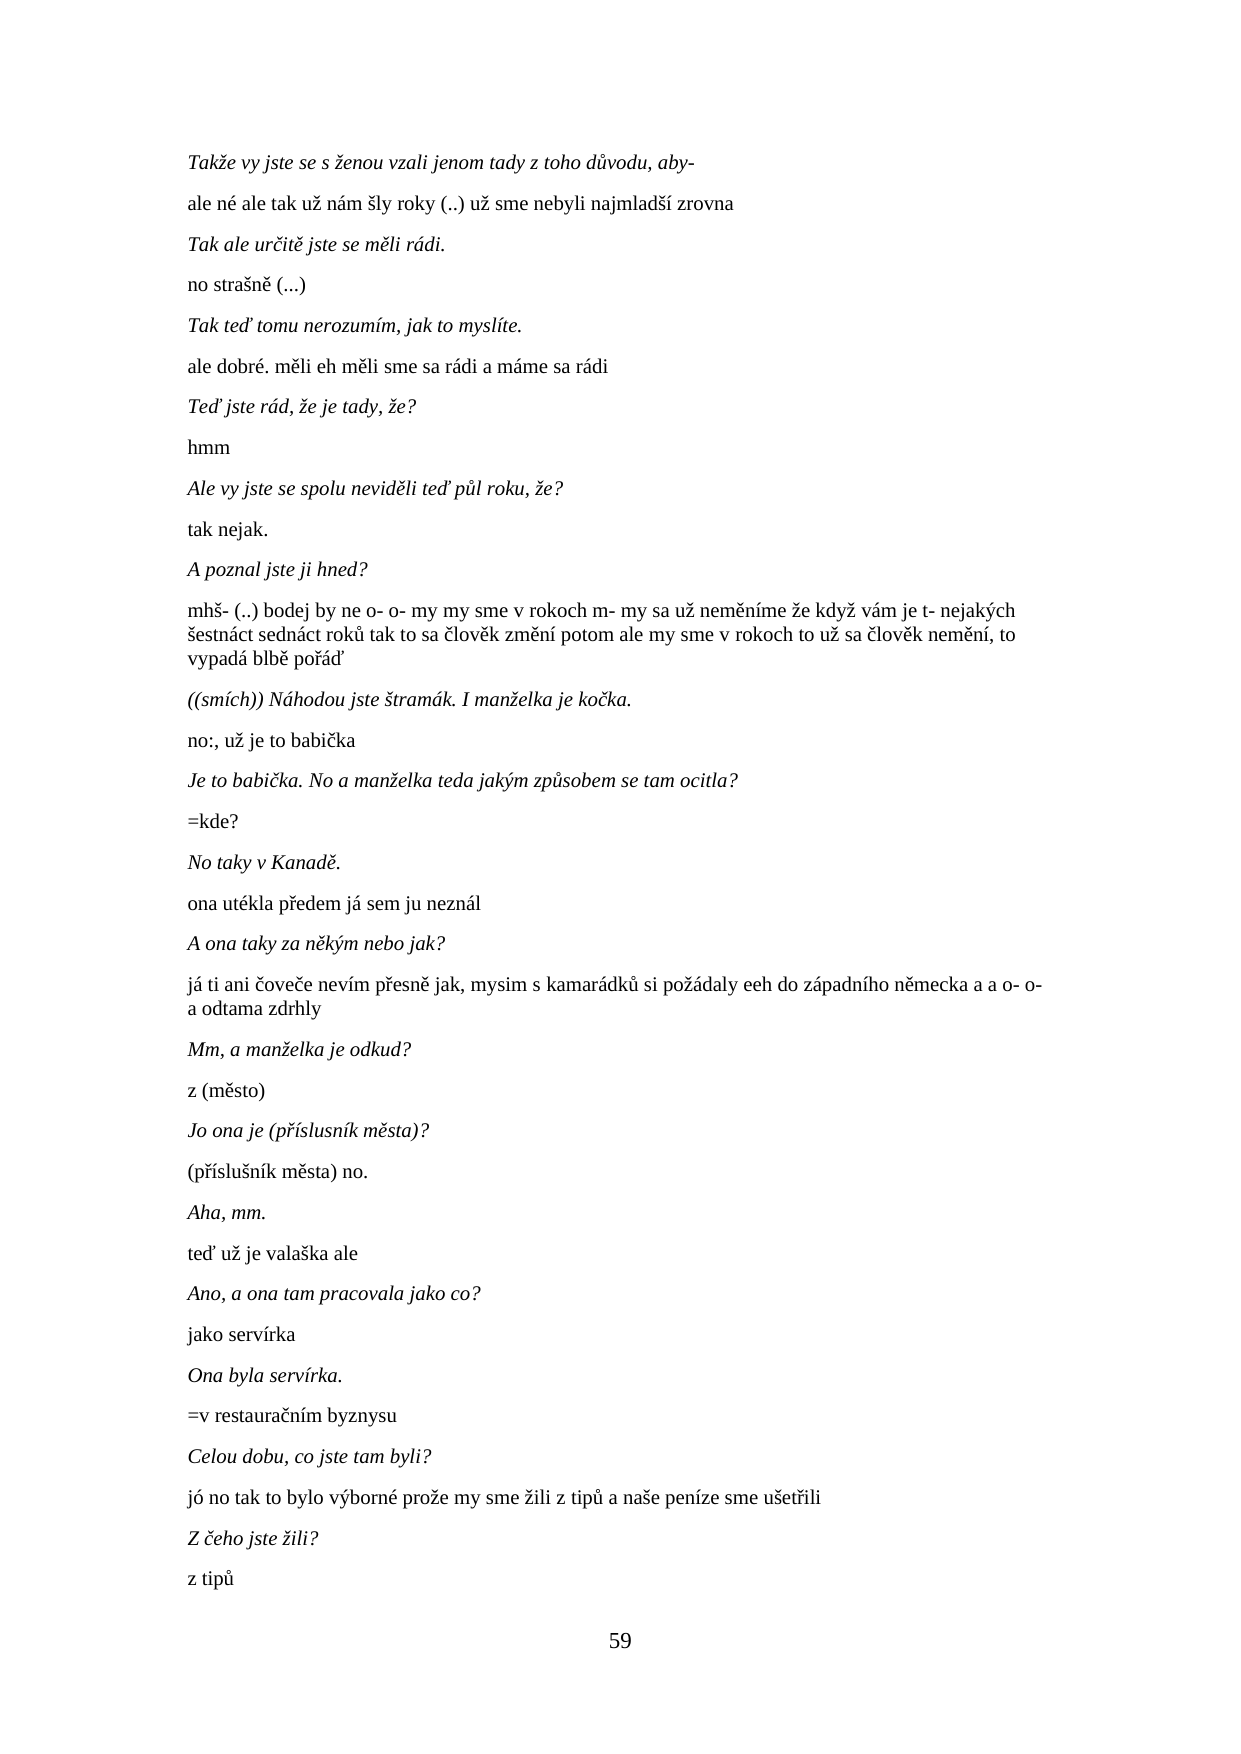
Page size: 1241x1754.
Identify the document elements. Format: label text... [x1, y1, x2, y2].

text Tak ale určitě jste se měli rádi. [187, 231, 1053, 256]
text ale dobré. měli eh měli sme sa rádi a máme sa rádi [187, 354, 1053, 378]
text Aha, mm. [187, 1200, 1053, 1224]
text ((smích)) Náhodou jste štramák. I manželka je kočka. [187, 687, 1053, 711]
text no strašně (...) [187, 272, 1053, 296]
text No taky v Kanadě. [187, 850, 1053, 874]
text (příslušník města) no. [187, 1159, 1053, 1183]
text Ona byla servírka. [187, 1363, 1053, 1387]
text Ano, a ona tam pracovala jako co? [187, 1281, 1053, 1305]
text A poznal jste ji hned? [187, 557, 1053, 581]
text hmm [187, 435, 1053, 459]
text =kde? [187, 809, 1053, 833]
text jó no tak to bylo výborné prože my sme žili z tipů a naše peníze sme ušetřili [187, 1485, 1053, 1509]
text Je to babička. No a manželka teda jakým způsobem se tam ocitla? [187, 768, 1053, 792]
text mhš- (..) bodej by ne o- o- my my sme v rokoch m- my sa už neměníme že když vám je t- nejakých šestnáct sednáct roků tak to sa člověk změní potom ale my sme v rokoch to už sa člověk nemění, to vypadá blbě pořáď [187, 598, 1053, 670]
text Ale vy jste se spolu neviděli teď půl roku, že? [187, 476, 1053, 500]
text já ti ani čoveče nevím přesně jak, mysim s kamarádků si požádaly eeh do západního německa a a o- o- a odtama zdrhly [187, 972, 1053, 1020]
text ona utékla předem já sem ju neznál [187, 891, 1053, 914]
text Teď jste rád, že je tady, že? [187, 394, 1053, 418]
text A ona taky za někým nebo jak? [187, 931, 1053, 955]
text Jo ona je (příslusník města)? [187, 1118, 1053, 1142]
text z (město) [187, 1077, 1053, 1102]
text jako servírka [187, 1322, 1053, 1346]
text no:, už je to babička [187, 728, 1053, 752]
text Takže vy jste se s ženou vzali jenom tady z toho důvodu, aby- [187, 150, 1053, 174]
text Tak teď tomu nerozumím, jak to myslíte. [187, 313, 1053, 337]
text Z čeho jste žili? [187, 1526, 1053, 1549]
text teď už je valaška ale [187, 1240, 1053, 1264]
text =v restauračním byznysu [187, 1403, 1053, 1427]
text ale né ale tak už nám šly roky (..) už sme nebyli najmladší zrovna [187, 191, 1053, 215]
text z tipů [187, 1566, 1053, 1590]
text tak nejak. [187, 517, 1053, 541]
text Celou dobu, co jste tam byli? [187, 1444, 1053, 1468]
text Mm, a manželka je odkud? [187, 1037, 1053, 1061]
